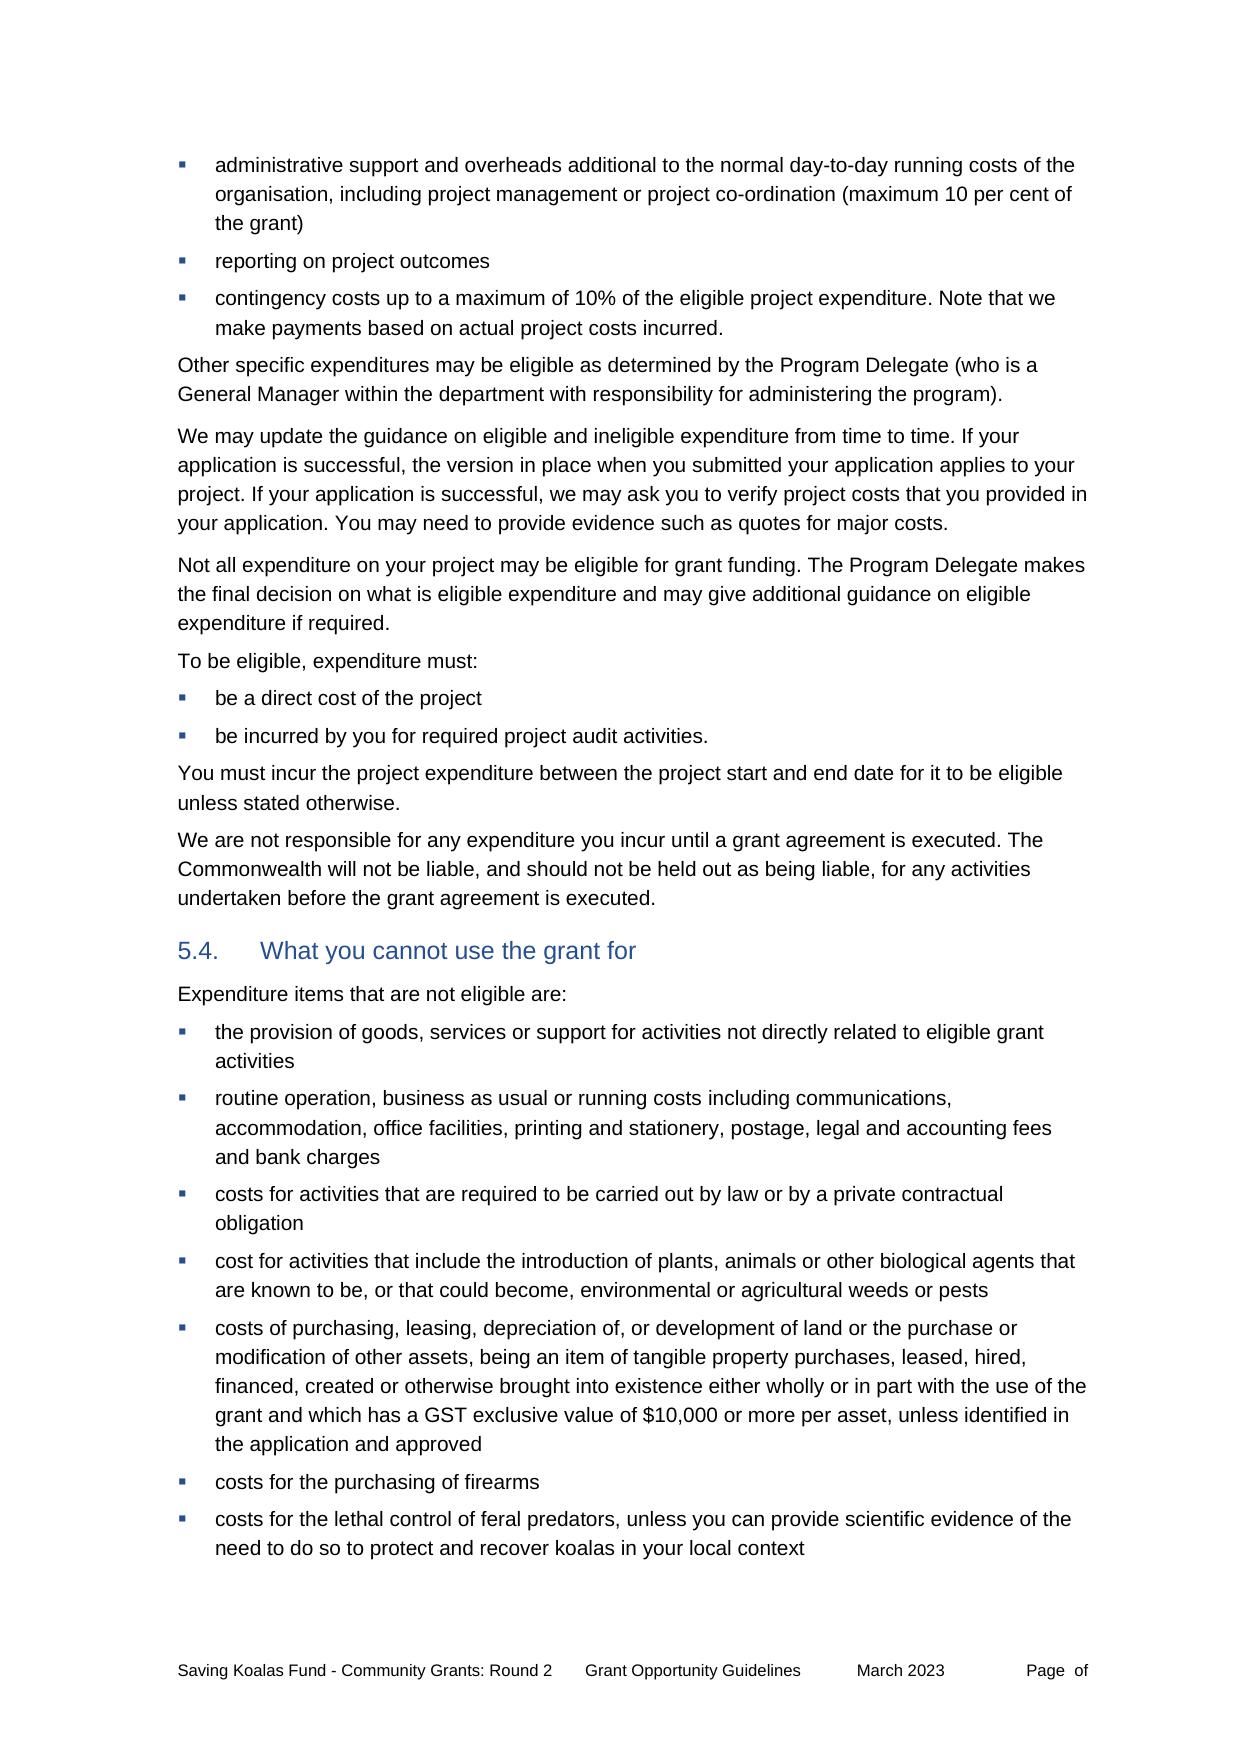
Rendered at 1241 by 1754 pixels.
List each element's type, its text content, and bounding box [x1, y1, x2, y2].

text We may update the guidance on eligible and ineligible expenditure from time to time. If your application is successful, the version in place when you submitted your application applies to your project. If your application is successful, we may ask you to verify project costs that you provided in your application. You may need to provide evidence such as quotes for major costs. [177, 418, 1092, 535]
list costs for activities that are required to be carried out by law or by a private contractual obligation [177, 1177, 1092, 1235]
list be incurred by you for required project audit activities. [177, 718, 1092, 748]
subtitle What you cannot use the grant for [177, 935, 1092, 964]
list costs for the purchasing of firearms [177, 1464, 1092, 1493]
list You must incur the project expenditure between the project start and end date for it to be eligible unless stated otherwise. [177, 756, 1092, 814]
text Other specific expenditures may be eligible as determined by the Program Delegate (who is a General Manager within the department with responsibility for administering the program). [177, 348, 1092, 406]
list routine operation, business as usual or running costs including communications, accommodation, office facilities, printing and stationery, postage, legal and accounting fees and bank charges [177, 1081, 1092, 1168]
list Not all expenditure on your project may be eligible for grant funding. The Program Delegate makes the final decision on what is eligible expenditure and may give additional guidance on eligible expenditure if required. [177, 548, 1092, 635]
list cost for activities that include the introduction of plants, animals or other biological agents that are known to be, or that could become, environmental or agricultural weeds or pests [177, 1243, 1092, 1302]
text Expenditure items that are not eligible are: [177, 977, 1092, 1006]
list reporting on project outcomes [177, 243, 1092, 273]
list administrative support and overheads additional to the normal day-to-day running costs of the organisation, including project management or project co-ordination (maximum 10 per cent of the grant) [177, 148, 1092, 235]
list costs of purchasing, leasing, depreciation of, or development of land or the purchase or modification of other assets, being an item of tangible property purchases, leased, hired, financed, created or otherwise brought into existence either wholly or in part with the use of the grant and which has a GST exclusive value of $10,000 or more per asset, unless identified in the application and approved [177, 1310, 1092, 1456]
list contingency costs up to a maximum of 10% of the eligible project expenditure. Note that we make payments based on actual project costs incurred. [177, 281, 1092, 339]
list costs for the lethal control of feral predators, unless you can provide scientific evidence of the need to do so to protect and recover koalas in your local context [177, 1502, 1092, 1560]
text We are not responsible for any expenditure you incur until a grant agreement is executed. The Commonwealth will not be liable, and should not be held out as being liable, for any activities undertaken before the grant agreement is executed. [177, 823, 1092, 910]
list be a direct cost of the project [177, 681, 1092, 710]
list the provision of goods, services or support for activities not directly related to eligible grant activities [177, 1014, 1092, 1073]
text To be eligible, expenditure must: [177, 643, 1092, 673]
